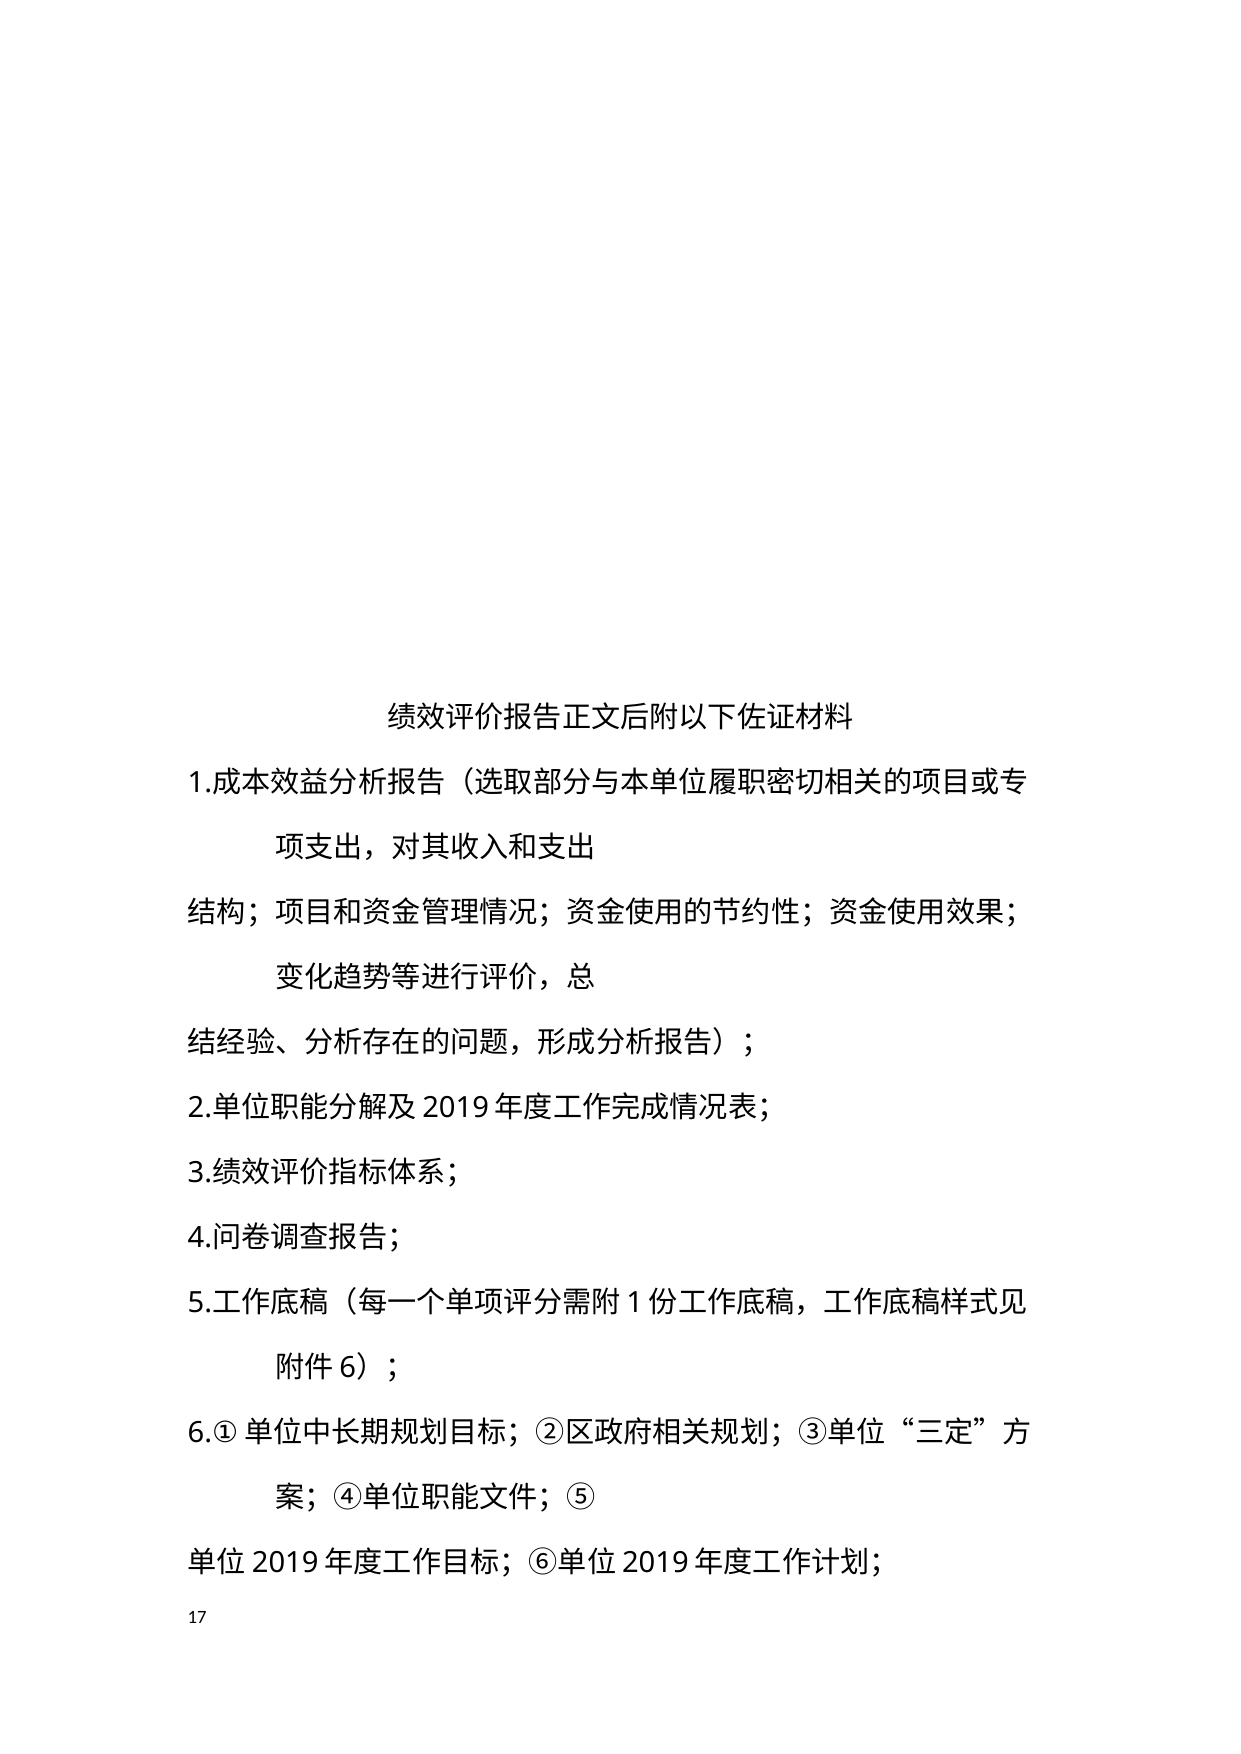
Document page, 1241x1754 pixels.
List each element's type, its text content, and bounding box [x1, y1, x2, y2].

text 6.①单位中长期规划目标；②区政府相关规划；③单位“三定”方案；④单位职能文件；⑤ [187, 1397, 1053, 1527]
text 1.成本效益分析报告（选取部分与本单位履职密切相关的项目或专项支出，对其收入和支出 [187, 747, 1053, 877]
text 2.单位职能分解及2019年度工作完成情况表； [187, 1072, 1053, 1137]
text 4.问卷调查报告； [187, 1202, 1053, 1267]
text 结构；项目和资金管理情况；资金使用的节约性；资金使用效果；变化趋势等进行评价，总 [187, 877, 1053, 1007]
text 单位2019年度工作目标；⑥单位2019年度工作计划； [187, 1527, 1053, 1592]
text 5.工作底稿（每一个单项评分需附1份工作底稿，工作底稿样式见附件6）； [187, 1267, 1053, 1397]
text 绩效评价报告正文后附以下佐证材料 [187, 682, 1053, 747]
text 结经验、分析存在的问题，形成分析报告）； [187, 1007, 1053, 1072]
text 3.绩效评价指标体系； [187, 1137, 1053, 1202]
